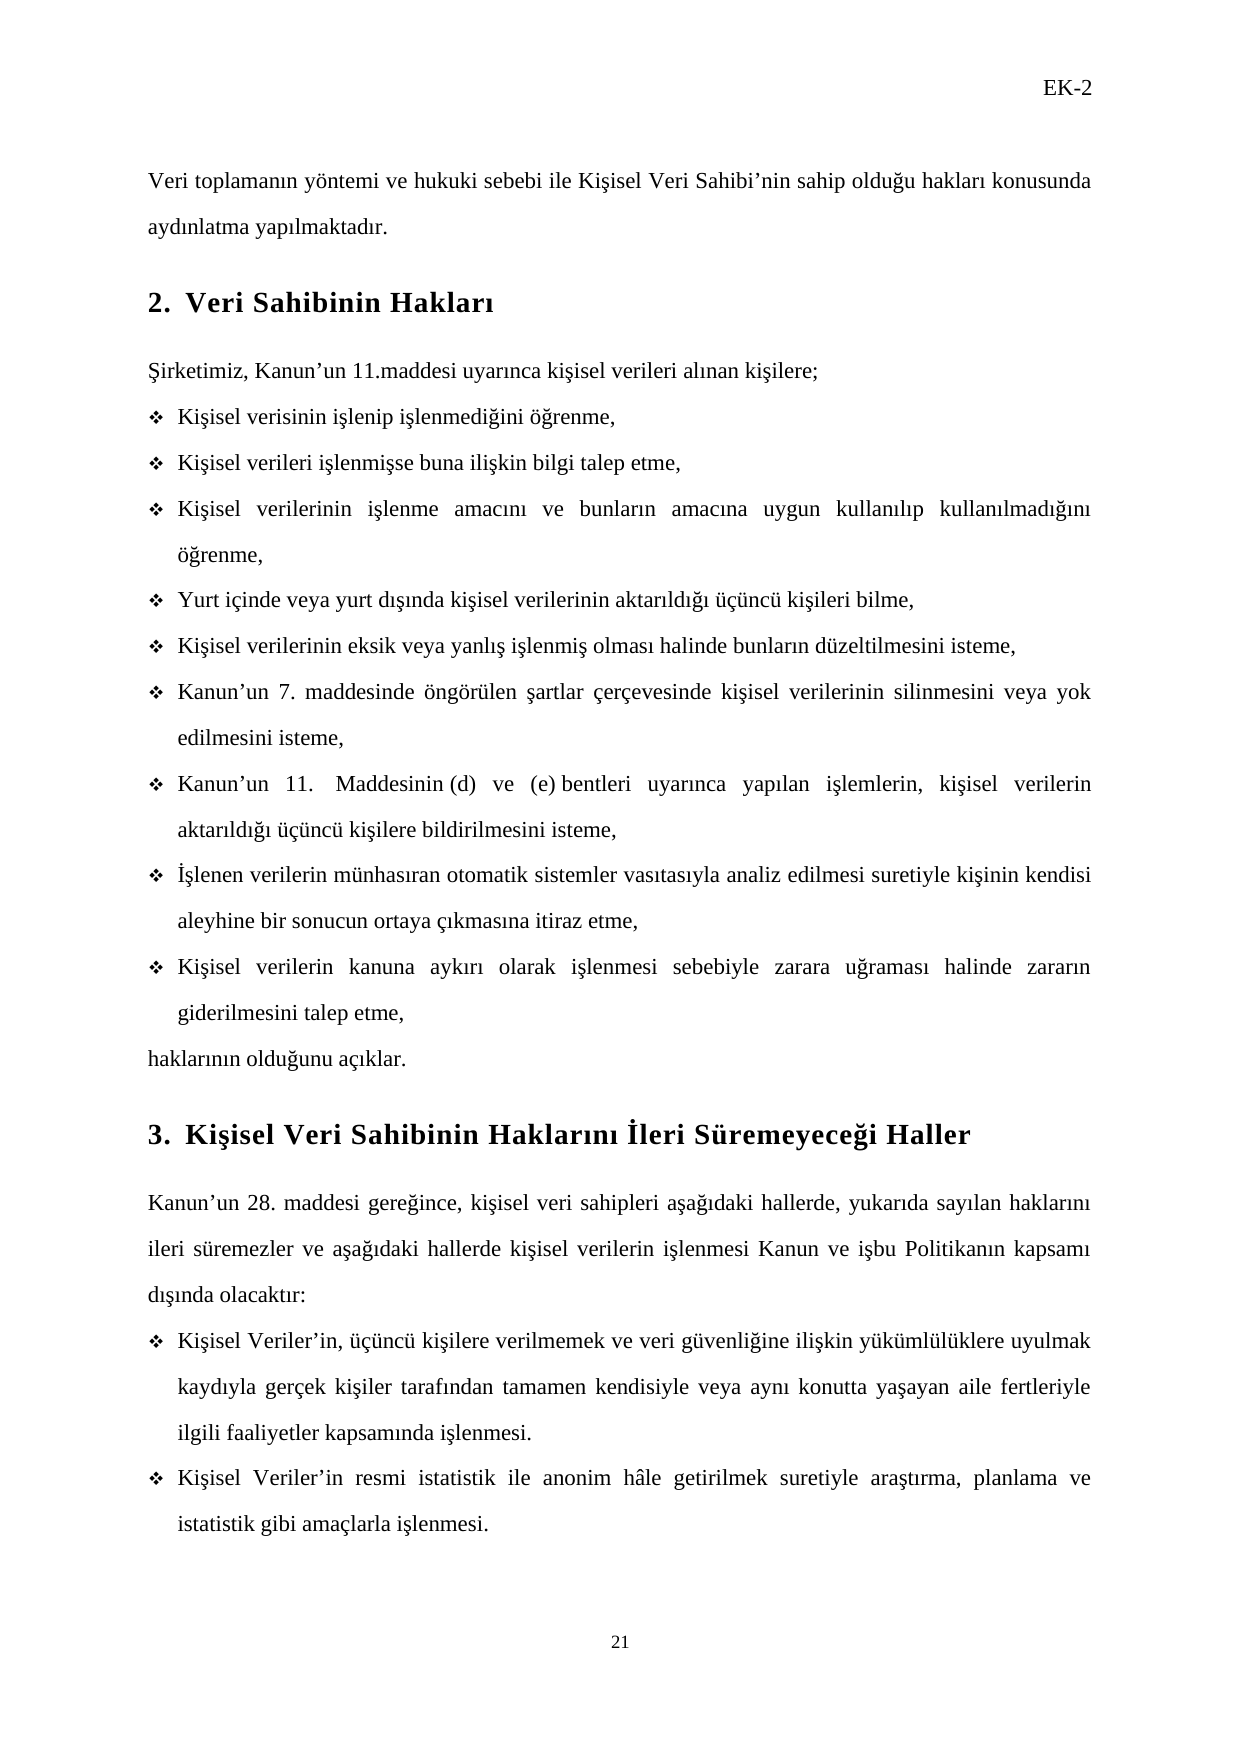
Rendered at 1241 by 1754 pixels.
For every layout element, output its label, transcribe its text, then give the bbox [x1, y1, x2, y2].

list Kişisel verileri işlenmişse buna ilişkin bilgi talep etme, [148, 429, 1093, 475]
list Kişisel verisinin işlenip işlenmediğini öğrenme, [148, 384, 1093, 429]
list Kişisel verilerinin eksik veya yanlış işlenmiş olması halinde bunların düzeltilmesini isteme, [148, 613, 1093, 659]
list Kişisel Veriler’in, üçüncü kişilere verilmemek ve veri güvenliğine ilişkin yükümlülüklere uyulmak kaydıyla gerçek kişiler tarafından tamamen kendisiyle veya aynı konutta yaşayan aile fertleriyle ilgili faaliyetler kapsamında işlenmesi. [148, 1307, 1093, 1445]
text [148, 148, 1093, 239]
text Şirketimiz, Kanun’un 11.maddesi uyarınca kişisel verileri alınan kişilere; [148, 338, 1093, 384]
list Kişisel verilerin kanuna aykırı olarak işlenmesi sebebiyle zarara uğraması halinde zararın giderilmesini talep etme, [148, 934, 1093, 1025]
list Kanun’un 7. maddesinde öngörülen şartlar çerçevesinde kişisel verilerinin silinmesini veya yok edilmesini isteme, [148, 659, 1093, 750]
list Kişisel verilerinin işlenme amacını ve bunların amacına uygun kullanılıp kullanılmadığını öğrenme, [148, 475, 1093, 567]
list Kanun’un 11. Maddesinin (d) ve (e) bentleri uyarınca yapılan işlemlerin, kişisel verilerin aktarıldığı üçüncü kişilere bildirilmesini isteme, [148, 750, 1093, 842]
text haklarının olduğunu açıklar. [148, 1025, 1093, 1071]
list İşlenen verilerin münhasıran otomatik sistemler vasıtasıyla analiz edilmesi suretiyle kişinin kendisi aleyhine bir sonucun ortaya çıkmasına itiraz etme, [148, 842, 1093, 934]
text Veri Sahibinin Hakları [148, 285, 1093, 319]
list Kişisel Veriler’in resmi istatistik ile anonim hâle getirilmek suretiyle araştırma, planlama ve istatistik gibi amaçlarla işlenmesi. [148, 1445, 1093, 1537]
text Kişisel Veri Sahibinin Haklarını İleri Süremeyeceği Haller [148, 1117, 1093, 1151]
text Kanun’un 28. maddesi gereğince, kişisel veri sahipleri aşağıdaki hallerde, yukarıda sayılan haklarını ileri süremezler ve aşağıdaki hallerde kişisel verilerin işlenmesi Kanun ve işbu Politikanın kapsamı dışında olacaktır: [148, 1170, 1093, 1307]
list Yurt içinde veya yurt dışında kişisel verilerinin aktarıldığı üçüncü kişileri bilme, [148, 567, 1093, 613]
